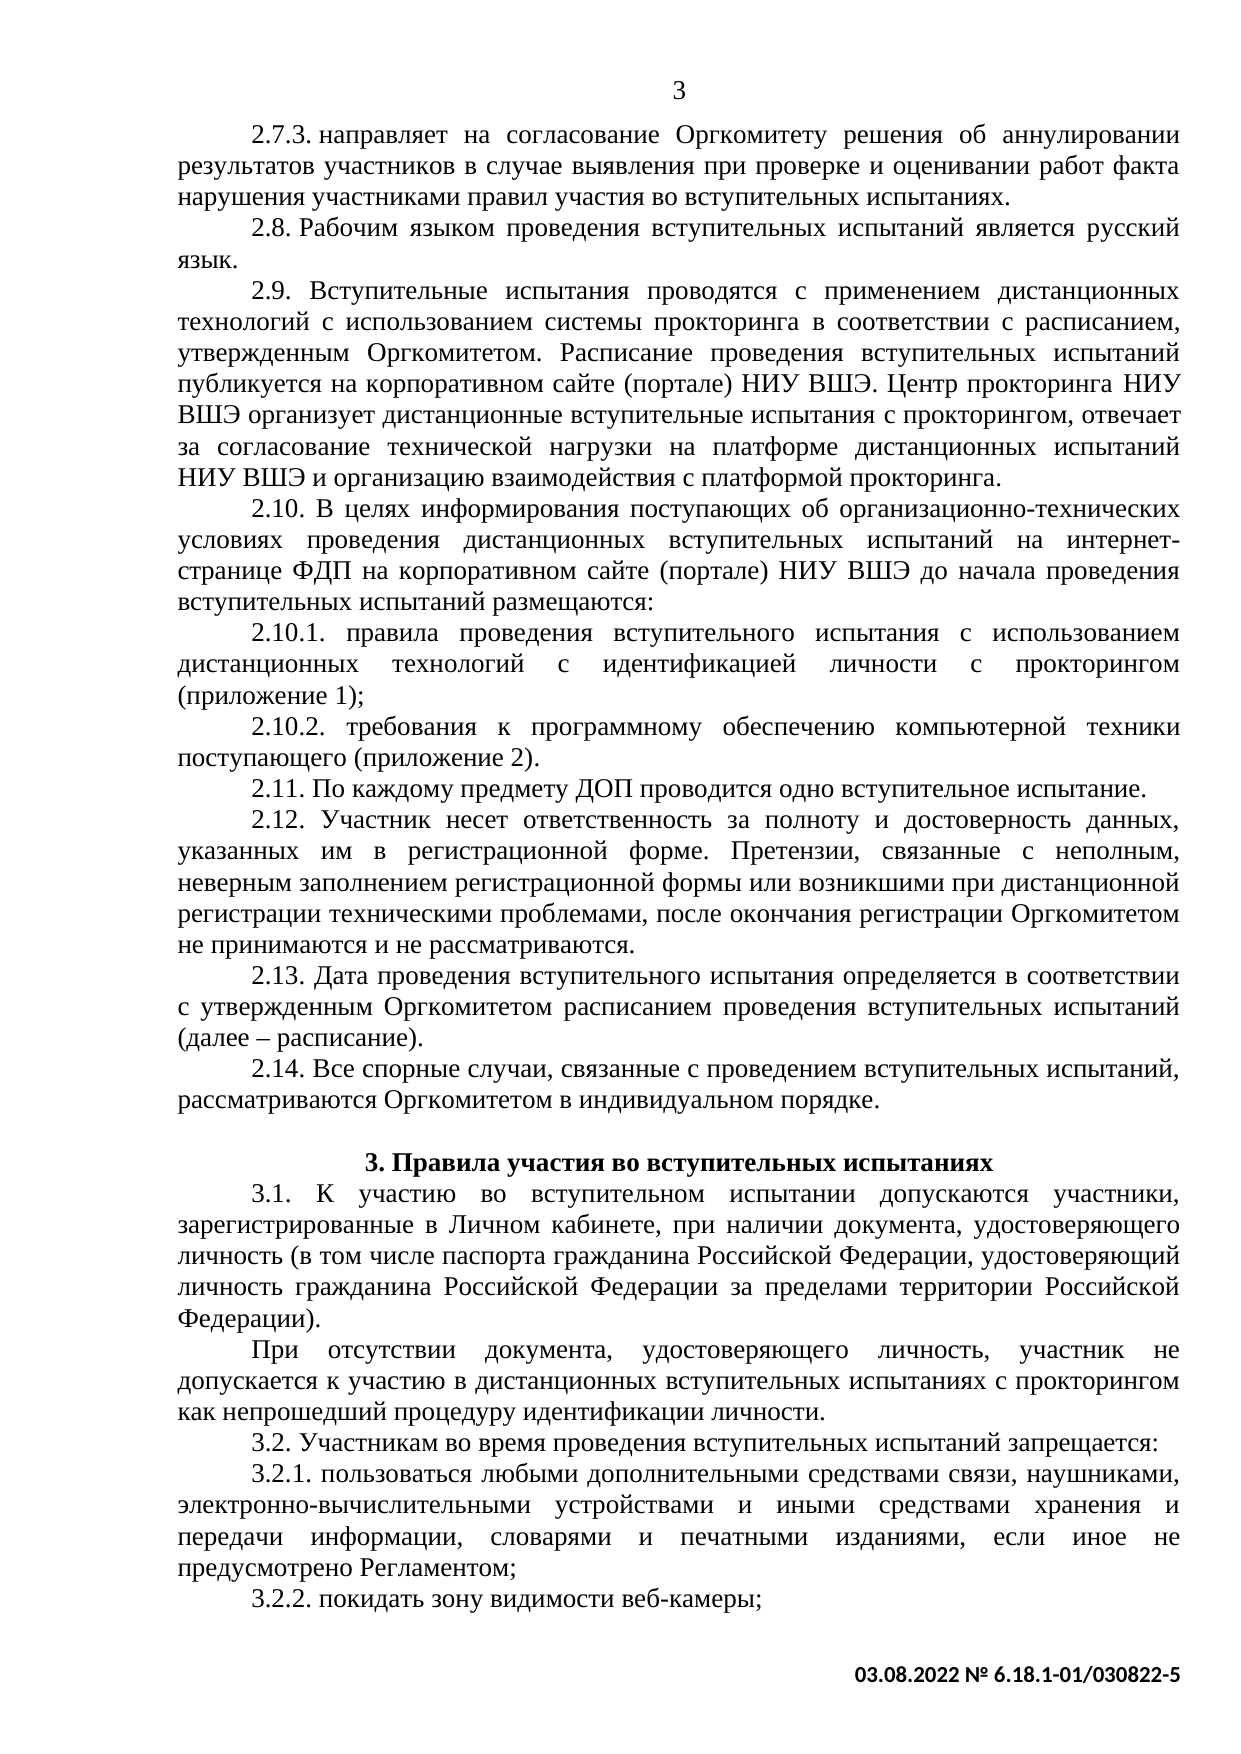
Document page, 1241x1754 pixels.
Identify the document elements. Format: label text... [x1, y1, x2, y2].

text 2.10. В целях информирования поступающих об организационно-технических условиях проведения дистанционных вступительных испытаний на интернет-странице ФДП на корпоративном сайте (портале) НИУ ВШЭ до начала проведения вступительных испытаний размещаются: [177, 492, 1181, 616]
text 2.9. Вступительные испытания проводятся с применением дистанционных технологий с использованием системы прокторинга в соответствии с расписанием, утвержденным Оргкомитетом. Расписание проведения вступительных испытаний публикуется на корпоративном сайте (портале) НИУ ВШЭ. Центр прокторинга НИУ ВШЭ организует дистанционные вступительные испытания с прокторингом, отвечает за согласование технической нагрузки на платформе дистанционных испытаний НИУ ВШЭ и организацию взаимодействия с платформой прокторинга. [177, 274, 1181, 492]
list 3.2. Участникам во время проведения вступительных испытаний запрещается: [177, 1426, 1181, 1457]
list 3.1. К участию во вступительном испытании допускаются участники, зарегистрированные в Личном кабинете, при наличии документа, удостоверяющего личность (в том числе паспорта гражданина Российской Федерации, удостоверяющий личность гражданина Российской Федерации за пределами территории Российской Федерации). [177, 1177, 1181, 1333]
list 2.12. Участник несет ответственность за полноту и достоверность данных, указанных им в регистрационной форме. Претензии, связанные с неполным, неверным заполнением регистрационной формы или возникшими при дистанционной регистрации техническими проблемами, после окончания регистрации Оргкомитетом не принимаются и не рассматриваются. [177, 803, 1181, 959]
list 2.13. Дата проведения вступительного испытания определяется в соответствии с утвержденным Оргкомитетом расписанием проведения вступительных испытаний (далее – расписание). [177, 959, 1181, 1052]
list 3.2.1. пользоваться любыми дополнительными средствами связи, наушниками, электронно-вычислительными устройствами и иными средствами хранения и передачи информации, словарями и печатными изданиями, если иное не предусмотрено Регламентом; [177, 1457, 1181, 1582]
text 2.10.1. правила проведения вступительного испытания с использованием дистанционных технологий с идентификацией личности с прокторингом (приложение 1); [177, 616, 1181, 710]
text 2.10.2. требования к программному обеспечению компьютерной техники поступающего (приложение 2). [177, 710, 1181, 772]
list 2.14. Все спорные случаи, связанные с проведением вступительных испытаний, рассматриваются Оргкомитетом в индивидуальном порядке. [177, 1052, 1181, 1115]
list 3.2.2. покидать зону видимости веб-камеры; [177, 1582, 1181, 1613]
list 3. Правила участия во вступительных испытаниях [177, 1146, 1181, 1177]
list Рабочим языком проведения вступительных испытаний является русский язык. [177, 212, 1181, 274]
list направляет на согласование Оргкомитету решения об аннулировании результатов участников в случае выявления при проверке и оценивании работ факта нарушения участниками правил участия во вступительных испытаниях. [177, 118, 1181, 212]
list При отсутствии документа, удостоверяющего личность, участник не допускается к участию в дистанционных вступительных испытаниях с прокторингом как непрошедший процедуру идентификации личности. [177, 1333, 1181, 1426]
list 2.11. По каждому предмету ДОП проводится одно вступительное испытание. [177, 772, 1181, 803]
